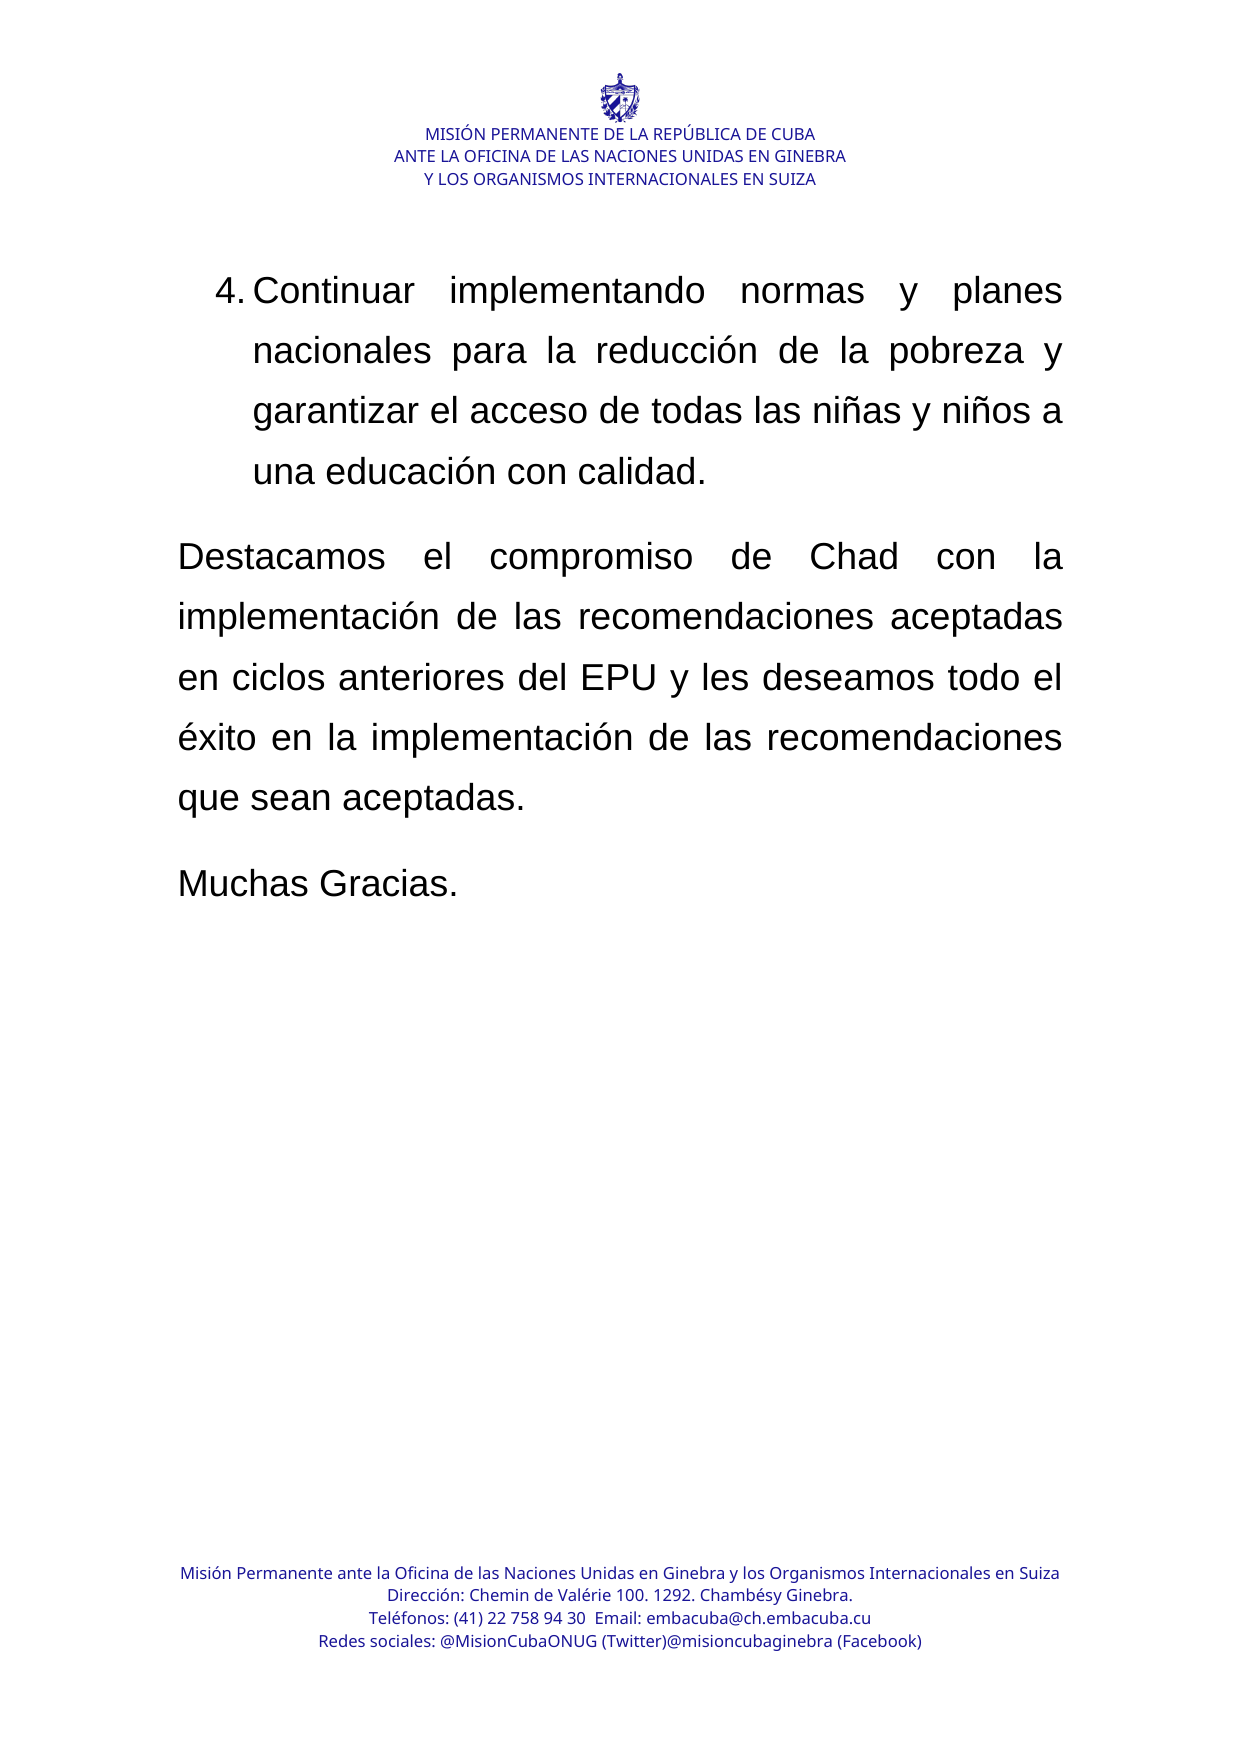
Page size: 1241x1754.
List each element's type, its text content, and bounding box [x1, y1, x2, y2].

list Continuar implementando normas y planes nacionales para la reducción de la pobreza y garantizar el acceso de todas las niñas y niños a una educación con calidad. [215, 268, 1063, 492]
picture [600, 73, 640, 123]
text Destacamos el compromiso de Chad con la implementación de las recomendaciones aceptadas en ciclos anteriores del EPU y les deseamos todo el éxito en la implementación de las recomendaciones que sean aceptadas. [177, 534, 1063, 818]
text Muchas Gracias. [177, 861, 1063, 904]
